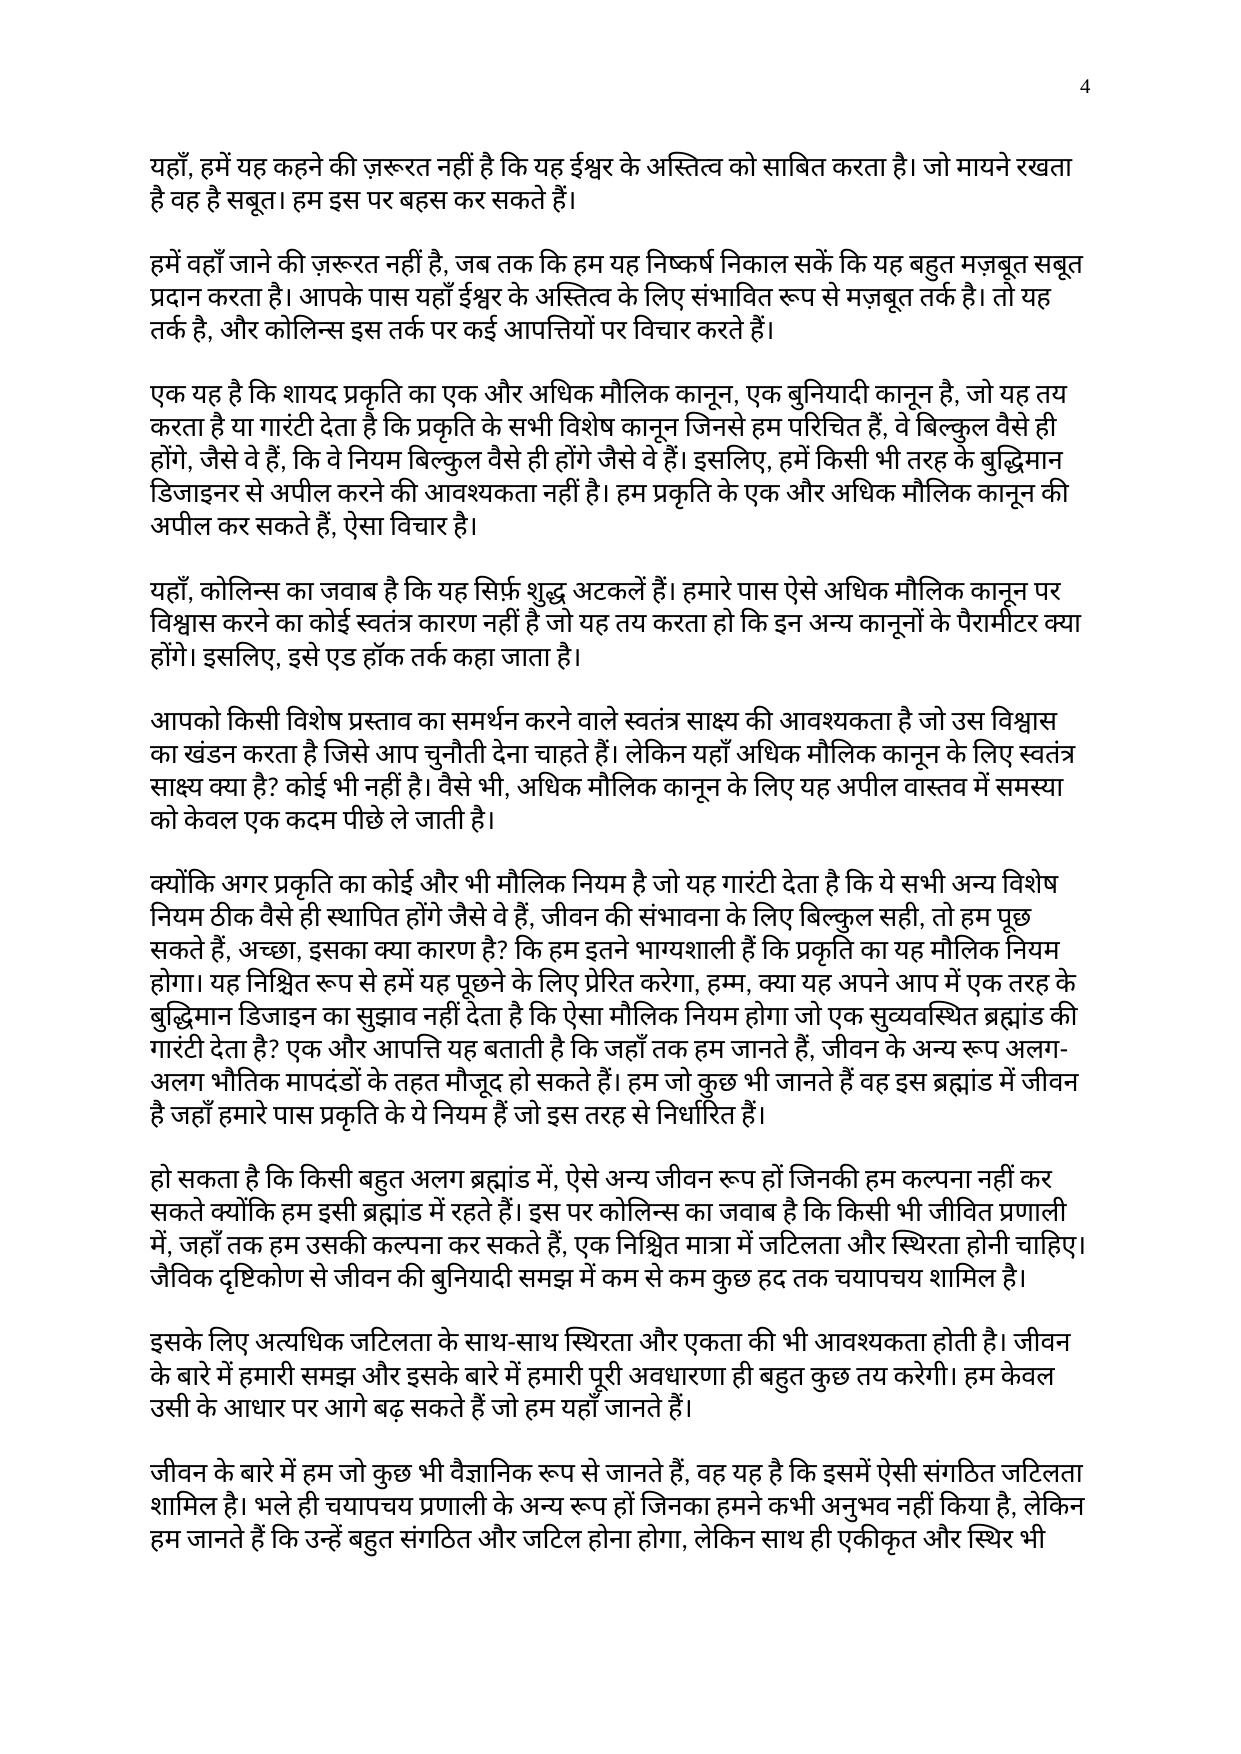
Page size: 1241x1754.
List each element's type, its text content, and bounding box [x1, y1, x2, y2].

text यहाँ, हमें यह कहने की ज़रूरत नहीं है कि यह ईश्वर के अस्तित्व को साबित करता है। जो मायने रखता है वह है सबूत। हम इस पर बहस कर सकते हैं। [150, 150, 1090, 216]
text हमें वहाँ जाने की ज़रूरत नहीं है, जब तक कि हम यह निष्कर्ष निकाल सकें कि यह बहुत मज़बूत सबूत प्रदान करता है। आपके पास यहाँ ईश्वर के अस्तित्व के लिए संभावित रूप से मज़बूत तर्क है। तो यह तर्क है, और कोलिन्स इस तर्क पर कई आपत्तियों पर विचार करते हैं। [150, 247, 1090, 346]
text आपको किसी विशेष प्रस्ताव का समर्थन करने वाले स्वतंत्र साक्ष्य की आवश्यकता है जो उस विश्वास का खंडन करता है जिसे आप चुनौती देना चाहते हैं। लेकिन यहाँ अधिक मौलिक कानून के लिए स्वतंत्र साक्ष्य क्या है? कोई भी नहीं है। वैसे भी, अधिक मौलिक कानून के लिए यह अपील वास्तव में समस्या को केवल एक कदम पीछे ले जाती है। [150, 704, 1090, 836]
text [150, 1456, 1090, 1555]
text क्योंकि अगर प्रकृति का कोई और भी मौलिक नियम है जो यह गारंटी देता है कि ये सभी अन्य विशेष नियम ठीक वैसे ही स्थापित होंगे जैसे वे हैं, जीवन की संभावना के लिए बिल्कुल सही, तो हम पूछ सकते हैं, अच्छा, इसका क्या कारण है? कि हम इतने भाग्यशाली हैं कि प्रकृति का यह मौलिक नियम होगा। यह निश्चित रूप से हमें यह पूछने के लिए प्रेरित करेगा, हम्म, क्या यह अपने आप में एक तरह के बुद्धिमान डिजाइन का सुझाव नहीं देता है कि ऐसा मौलिक नियम होगा जो एक सुव्यवस्थित ब्रह्मांड की गारंटी देता है? एक और आपत्ति यह बताती है कि जहाँ तक हम जानते हैं, जीवन के अन्य रूप अलग-अलग भौतिक मापदंडों के तहत मौजूद हो सकते हैं। हम जो कुछ भी जानते हैं वह इस ब्रह्मांड में जीवन है जहाँ हमारे पास प्रकृति के ये नियम हैं जो इस तरह से निर्धारित हैं। [150, 867, 1090, 1131]
text हो सकता है कि किसी बहुत अलग ब्रह्मांड में, ऐसे अन्य जीवन रूप हों जिनकी हम कल्पना नहीं कर सकते क्योंकि हम इसी ब्रह्मांड में रहते हैं। इस पर कोलिन्स का जवाब है कि किसी भी जीवित प्रणाली में, जहाँ तक हम उसकी कल्पना कर सकते हैं, एक निश्चित मात्रा में जटिलता और स्थिरता होनी चाहिए। जैविक दृष्टिकोण से जीवन की बुनियादी समझ में कम से कम कुछ हद तक चयापचय शामिल है। [150, 1162, 1090, 1294]
text यहाँ, कोलिन्स का जवाब है कि यह सिर्फ़ शुद्ध अटकलें हैं। हमारे पास ऐसे अधिक मौलिक कानून पर विश्वास करने का कोई स्वतंत्र कारण नहीं है जो यह तय करता हो कि इन अन्य कानूनों के पैरामीटर क्या होंगे। इसलिए, इसे एड हॉक तर्क कहा जाता है। [150, 574, 1090, 673]
text इसके लिए अत्यधिक जटिलता के साथ-साथ स्थिरता और एकता की भी आवश्यकता होती है। जीवन के बारे में हमारी समझ और इसके बारे में हमारी पूरी अवधारणा ही बहुत कुछ तय करेगी। हम केवल उसी के आधार पर आगे बढ़ सकते हैं जो हम यहाँ जानते हैं। [150, 1326, 1090, 1425]
text एक यह है कि शायद प्रकृति का एक और अधिक मौलिक कानून, एक बुनियादी कानून है, जो यह तय करता है या गारंटी देता है कि प्रकृति के सभी विशेष कानून जिनसे हम परिचित हैं, वे बिल्कुल वैसे ही होंगे, जैसे वे हैं, कि वे नियम बिल्कुल वैसे ही होंगे जैसे वे हैं। इसलिए, हमें किसी भी तरह के बुद्धिमान डिजाइनर से अपील करने की आवश्यकता नहीं है। हम प्रकृति के एक और अधिक मौलिक कानून की अपील कर सकते हैं, ऐसा विचार है। [150, 377, 1090, 542]
